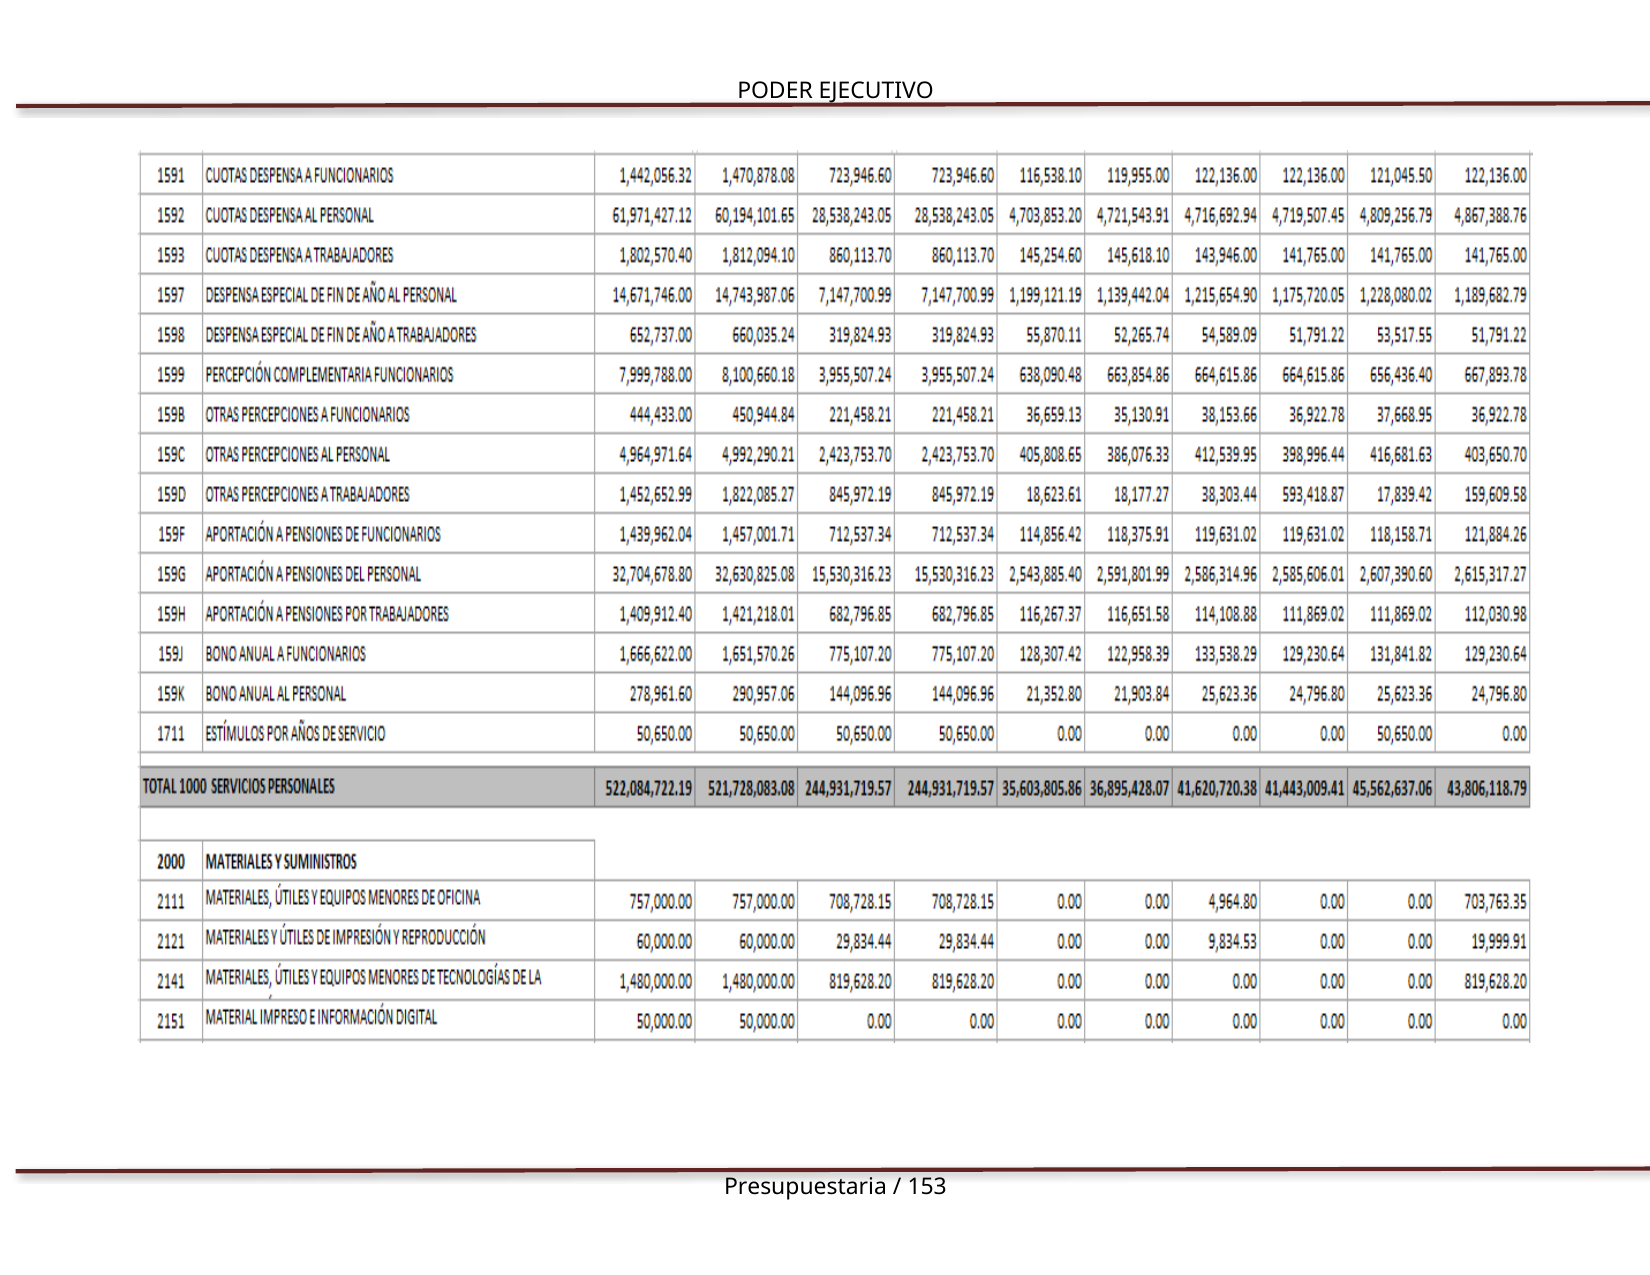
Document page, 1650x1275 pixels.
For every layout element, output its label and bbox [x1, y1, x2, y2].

picture [137, 150, 1533, 1043]
